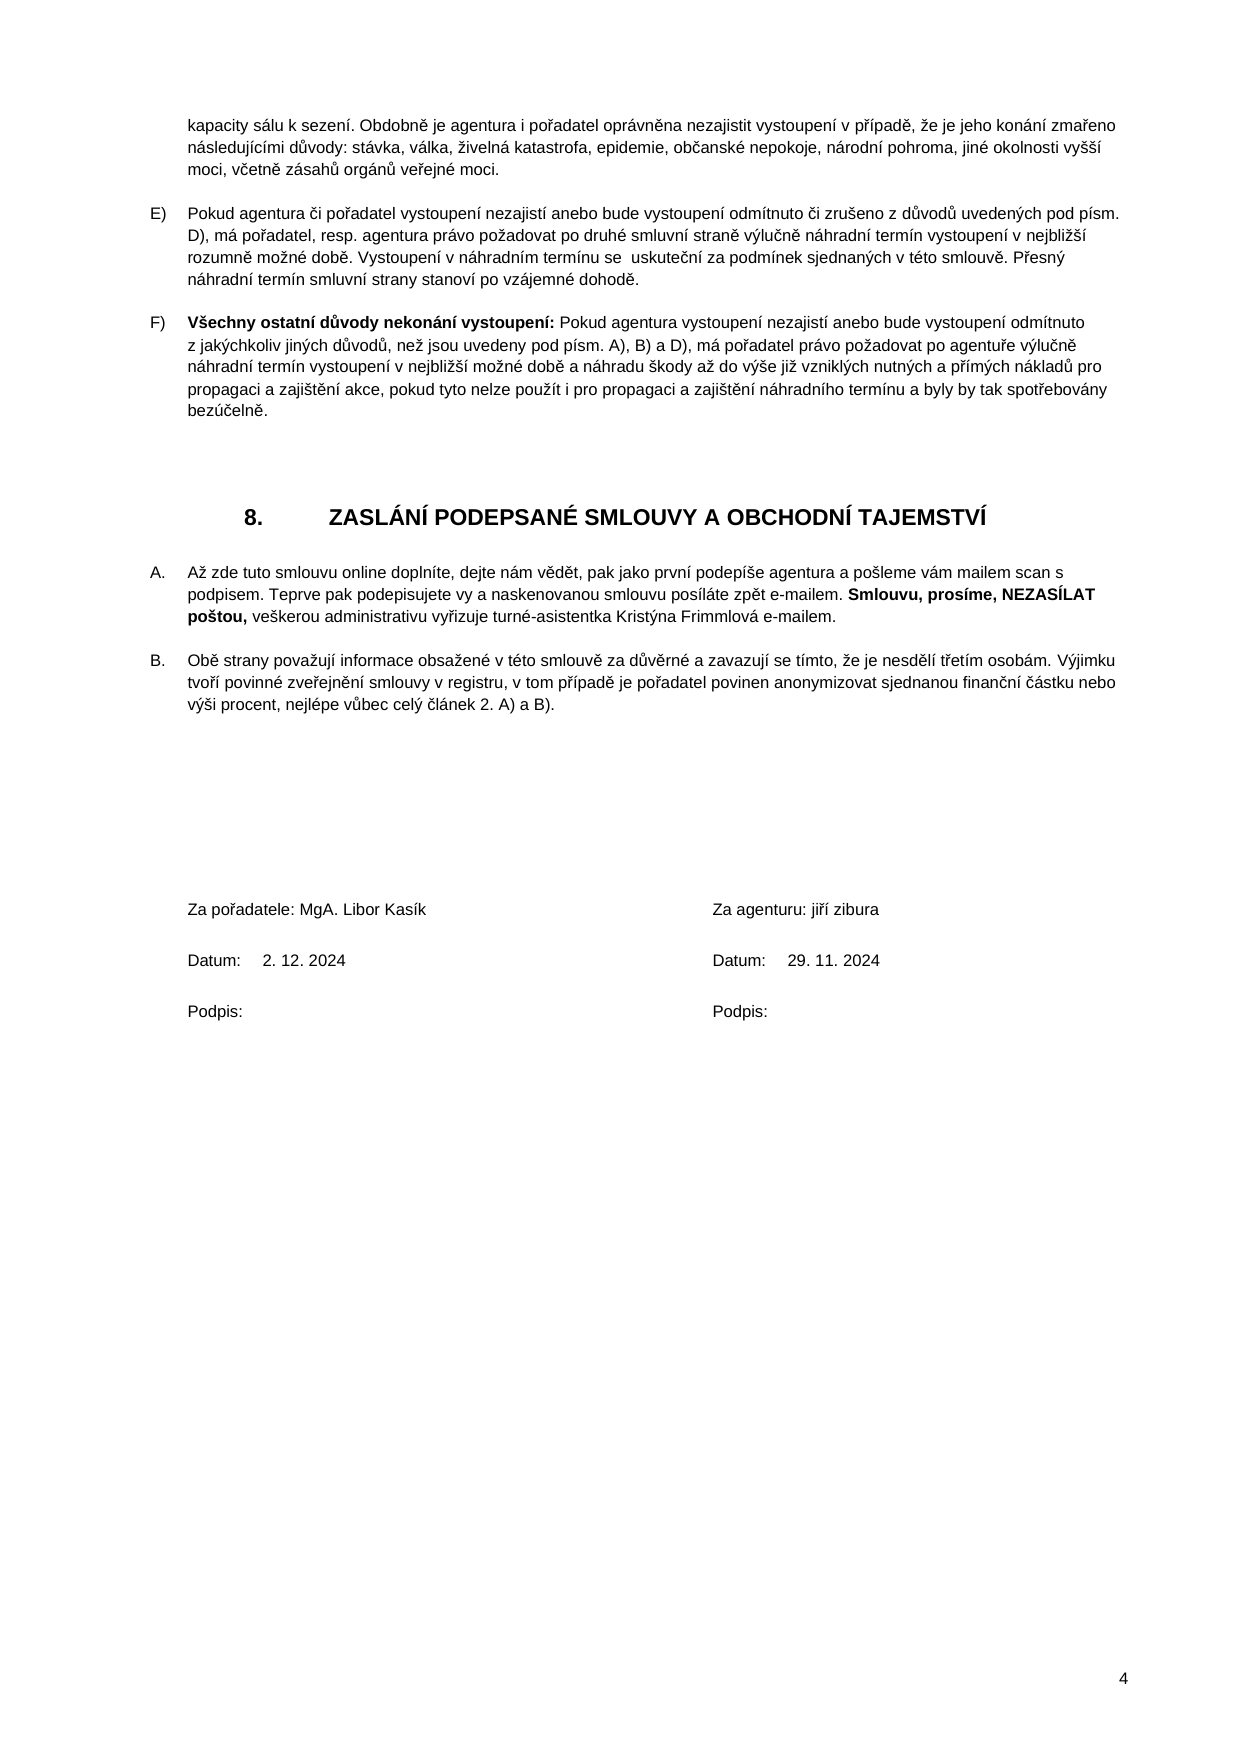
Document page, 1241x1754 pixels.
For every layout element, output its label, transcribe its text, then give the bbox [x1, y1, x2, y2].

text Datum: 2. 12. 2024 Datum: 29. 11. 2024 [112, 951, 1128, 970]
list Všechny ostatní důvody nekonání vystoupení: Pokud agentura vystoupení nezajistí anebo bude vystoupení odmítnuto z jakýchkoliv jiných důvodů, než jsou uvedeny pod písm. A), B) a D), má pořadatel právo požadovat po agentuře výlučně náhradní termín vystoupení v nejbližší možné době a náhradu škody až do výše již vzniklých nutných a přímých nákladů pro propagaci a zajištění akce, pokud tyto nelze použít i pro propagaci a zajištění náhradního termínu a byly by tak spotřebovány bezúčelně. [150, 313, 1128, 420]
list Až zde tuto smlouvu online doplníte, dejte nám vědět, pak jako první podepíše agentura a pošleme vám mailem scan s podpisem. Teprve pak podepisujete vy a naskenovanou smlouvu posíláte zpět e-mailem. Smlouvu, prosíme, NEZASÍLAT poštou, veškerou administrativu vyřizuje turné-asistentka Kristýna Frimmlová e-mailem. [150, 563, 1128, 648]
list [150, 116, 1128, 201]
text Podpis: Podpis: [187, 1002, 1128, 1021]
list Obě strany považují informace obsažené v této smlouvě za důvěrné a zavazují se tímto, že je nesdělí třetím osobám. Výjimku tvoří povinné zveřejnění smlouvy v registru, v tom případě je pořadatel povinen anonymizovat sjednanou finanční částku nebo výši procent, nejlépe vůbec celý článek 2. A) a B). [150, 651, 1128, 714]
list ZASLÁNÍ PODEPSANÉ SMLOUVY A OBCHODNÍ TAJEMSTVÍ [112, 503, 1128, 530]
text Za pořadatele: MgA. Libor Kasík Za agenturu: jiří zibura [112, 899, 1128, 918]
list Pokud agentura či pořadatel vystoupení nezajistí anebo bude vystoupení odmítnuto či zrušeno z důvodů uvedených pod písm. D), má pořadatel, resp. agentura právo požadovat po druhé smluvní straně výlučně náhradní termín vystoupení v nejbližší rozumně možné době. Vystoupení v náhradním termínu se uskuteční za podmínek sjednaných v této smlouvě. Přesný náhradní termín smluvní strany stanoví po vzájemné dohodě. [150, 203, 1128, 311]
